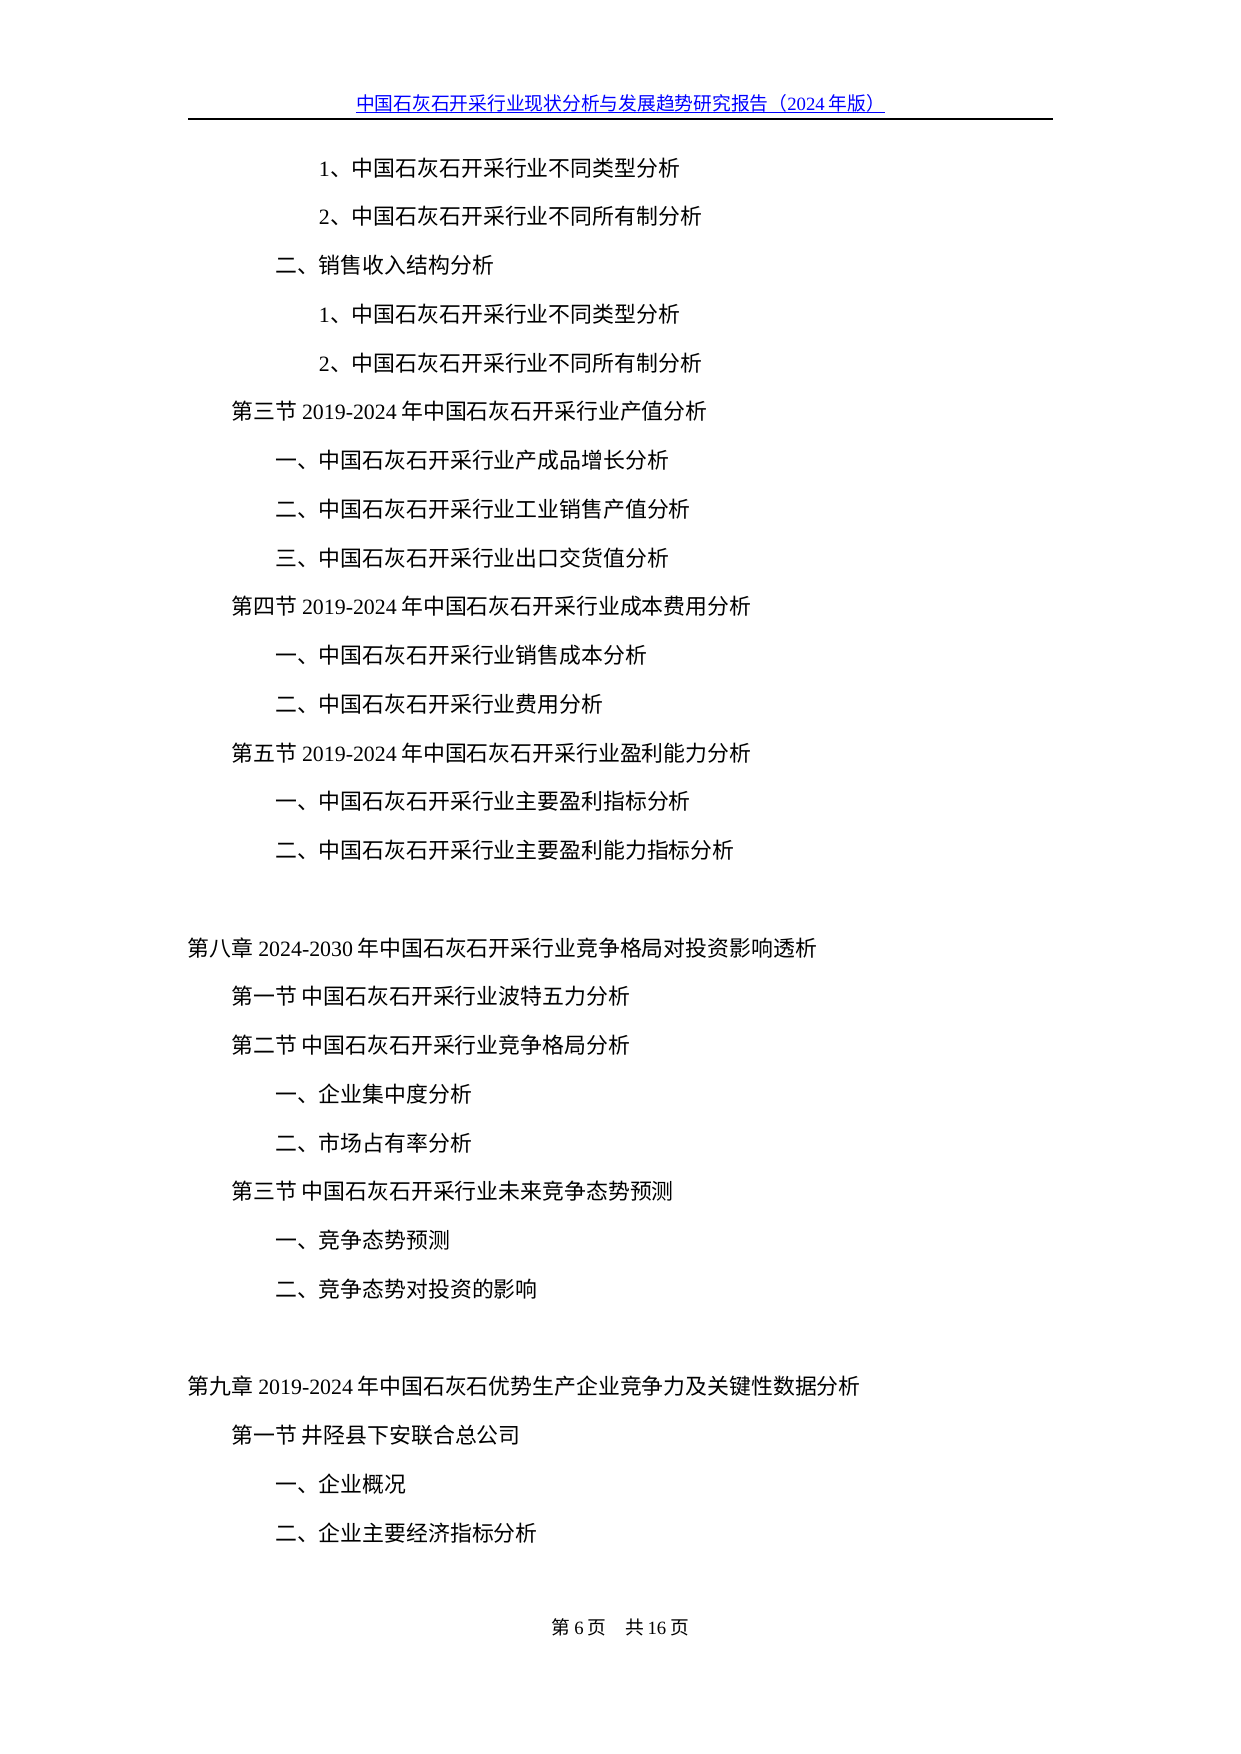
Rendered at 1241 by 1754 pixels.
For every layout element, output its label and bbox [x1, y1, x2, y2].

text [187, 150, 1053, 1548]
